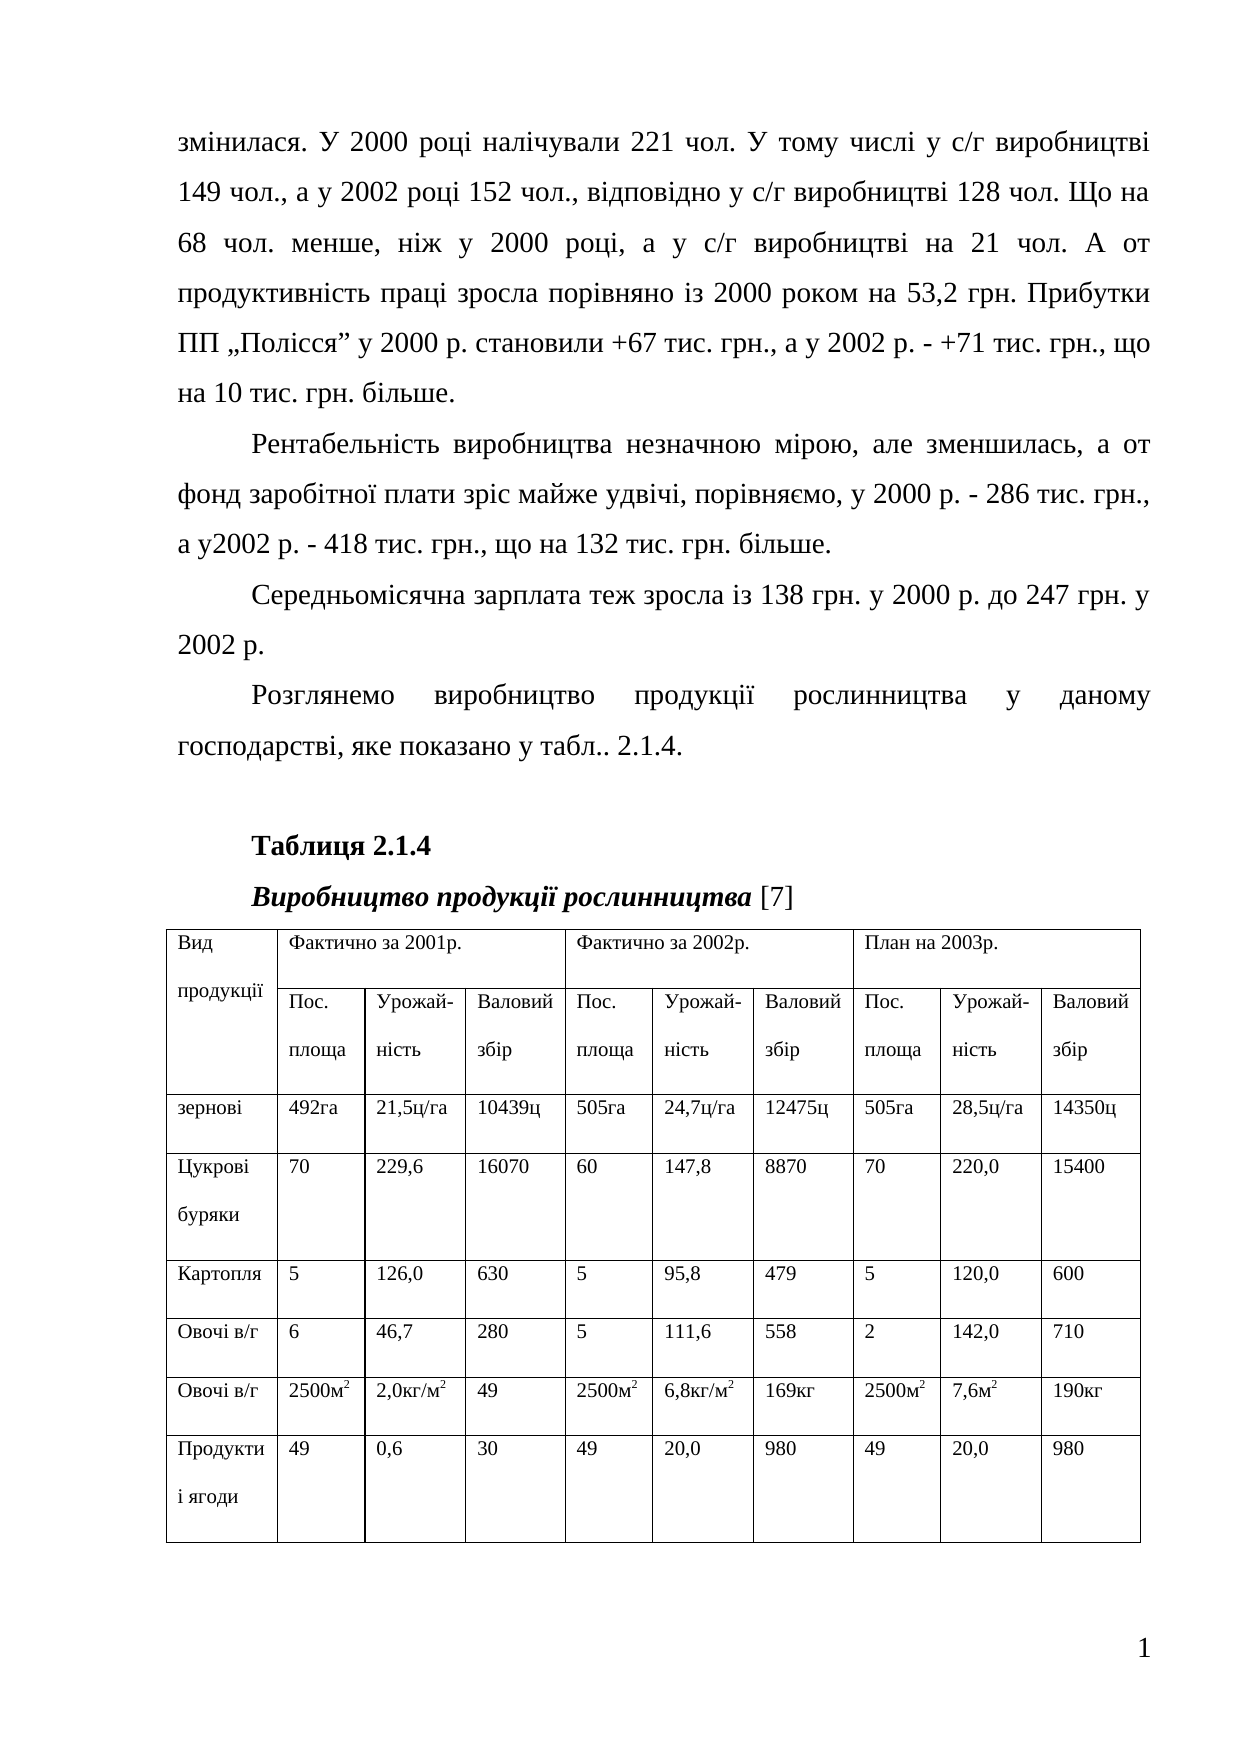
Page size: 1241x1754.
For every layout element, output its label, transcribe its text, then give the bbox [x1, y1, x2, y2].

table_header Фактично за 2001р. [278, 930, 565, 988]
table_cell Пос. площа [278, 989, 364, 1094]
table_header Вид продукції [167, 930, 277, 1094]
table_cell 479 [754, 1261, 853, 1318]
table_cell Цукрові буряки [167, 1154, 277, 1259]
table_cell 70 [278, 1154, 364, 1259]
table_cell Валовий збір [754, 989, 853, 1094]
table_cell 49 [854, 1436, 940, 1542]
table_cell Картопля [167, 1261, 277, 1318]
table_cell 630 [466, 1261, 565, 1318]
table_cell 8870 [754, 1154, 853, 1259]
table_cell Пос. площа [854, 989, 940, 1094]
table_cell 2500м2 [566, 1378, 652, 1435]
table_cell 49 [566, 1436, 652, 1542]
table_cell 2,0кг/м2 [366, 1378, 465, 1435]
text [177, 124, 1152, 409]
table_header План на 2003р. [854, 930, 1140, 988]
table_cell Урожай-ність [366, 989, 465, 1094]
table_cell 2500м2 [854, 1378, 940, 1435]
table_cell 49 [466, 1378, 565, 1435]
table_cell 505га [566, 1095, 652, 1153]
table_cell Урожай-ність [941, 989, 1041, 1094]
table_cell 980 [1042, 1436, 1140, 1542]
table_cell 16070 [466, 1154, 565, 1259]
table_cell 95,8 [653, 1261, 753, 1318]
table_cell 28,5ц/га [941, 1095, 1041, 1153]
table_cell 710 [1042, 1319, 1140, 1377]
table_cell Валовий збір [1042, 989, 1140, 1094]
table_cell 49 [278, 1436, 364, 1542]
table_cell Валовий збір [466, 989, 565, 1094]
table_header Фактично за 2002р. [566, 930, 853, 988]
table_cell 142,0 [941, 1319, 1041, 1377]
table_cell 7,6м2 [941, 1378, 1041, 1435]
table_cell 126,0 [366, 1261, 465, 1318]
table_cell зернові [167, 1095, 277, 1153]
table_cell 492га [278, 1095, 364, 1153]
table_cell 14350ц [1042, 1095, 1140, 1153]
table_cell 46,7 [366, 1319, 465, 1377]
table_cell 147,8 [653, 1154, 753, 1259]
table_cell 0,6 [366, 1436, 465, 1542]
table_cell Овочі в/г [167, 1319, 277, 1377]
text Розглянемо виробництво продукції рослинництва у даному господарстві, яке показано у табл.. 2.1.4. [177, 677, 1152, 761]
table_cell 229,6 [366, 1154, 465, 1259]
table_cell 505га [854, 1095, 940, 1153]
table_cell 12475ц [754, 1095, 853, 1153]
table_cell 20,0 [653, 1436, 753, 1542]
table_cell Пос. площа [566, 989, 652, 1094]
table_cell 6 [278, 1319, 364, 1377]
table_cell 10439ц [466, 1095, 565, 1153]
text Середньомісячна зарплата теж зросла із 138 грн. у 2000 р. до 247 грн. у 2002 р. [177, 577, 1152, 661]
table_cell 5 [566, 1261, 652, 1318]
table_cell 120,0 [941, 1261, 1041, 1318]
table_cell 70 [854, 1154, 940, 1259]
table_cell 280 [466, 1319, 565, 1377]
table_cell Урожай-ність [653, 989, 753, 1094]
table_cell Овочі в/г [167, 1378, 277, 1435]
table_cell 980 [754, 1436, 853, 1542]
table_cell 169кг [754, 1378, 853, 1435]
table_cell 111,6 [653, 1319, 753, 1377]
text Рентабельність виробництва незначною мірою, але зменшилась, а от фонд заробітної плати зріс майже удвічі, порівняємо, у 2000 р. - 286 тис. грн., а у2002 р. - 418 тис. грн., що на 132 тис. грн. більше. [177, 426, 1152, 560]
table_cell Продукти і ягоди [167, 1436, 277, 1542]
text Таблиця 2.1.4 [177, 828, 1152, 862]
table_cell 5 [854, 1261, 940, 1318]
table_cell 190кг [1042, 1378, 1140, 1435]
table_cell 15400 [1042, 1154, 1140, 1259]
table_cell 558 [754, 1319, 853, 1377]
table_cell 20,0 [941, 1436, 1041, 1542]
table_cell 24,7ц/га [653, 1095, 753, 1153]
table_cell 30 [466, 1436, 565, 1542]
table_cell 21,5ц/га [366, 1095, 465, 1153]
text Виробництво продукції рослинництва [7] [177, 879, 1152, 912]
table_cell 220,0 [941, 1154, 1041, 1259]
table_cell 6,8кг/м2 [653, 1378, 753, 1435]
table_cell 2500м2 [278, 1378, 364, 1435]
table_cell 5 [566, 1319, 652, 1377]
table_cell 2 [854, 1319, 940, 1377]
table_cell 5 [278, 1261, 364, 1318]
table_cell 600 [1042, 1261, 1140, 1318]
table_cell 60 [566, 1154, 652, 1259]
